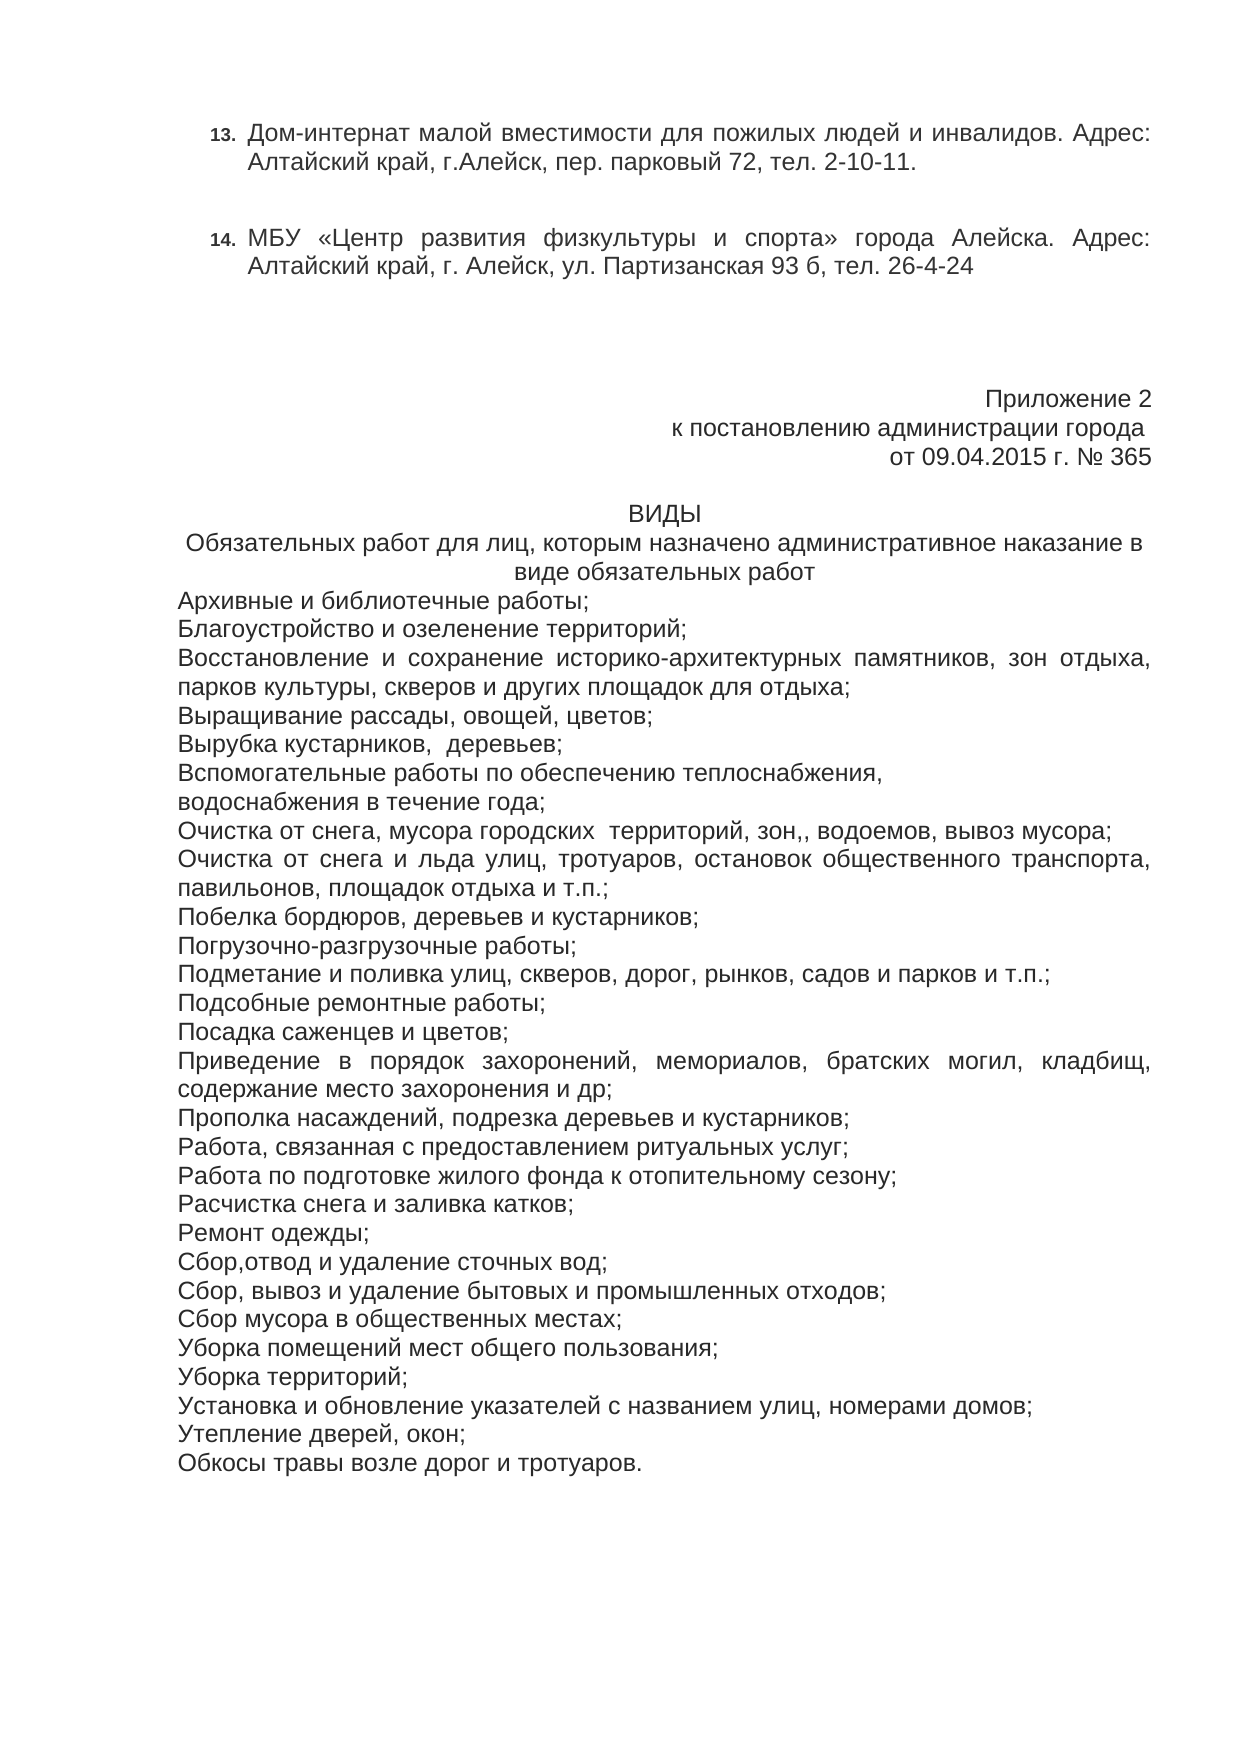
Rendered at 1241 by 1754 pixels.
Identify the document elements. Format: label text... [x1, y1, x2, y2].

text Подметание и поливка улиц, скверов, дорог, рынков, садов и парков и т.п.; [177, 959, 1152, 988]
text Побелка бордюров, деревьев и кустарников; [177, 902, 1152, 931]
text Приведение в порядок захоронений, мемориалов, братских могил, кладбищ, содержание место захоронения и др; [177, 1046, 1152, 1103]
text Сбор,отвод и удаление сточных вод; [177, 1247, 1152, 1276]
text Подсобные ремонтные работы; [177, 988, 1152, 1017]
text Сбор, вывоз и удаление бытовых и промышленных отходов; [177, 1276, 1152, 1304]
text от 09.04.2015 г. № 365 [177, 442, 1152, 471]
text Утепление дверей, окон; [177, 1419, 1152, 1448]
text к постановлению администрации города [177, 413, 1152, 442]
text Прополка насаждений, подрезка деревьев и кустарников; [177, 1103, 1152, 1132]
text Ремонт одежды; [177, 1218, 1152, 1247]
text Очистка от снега и льда улиц, тротуаров, остановок общественного транспорта, павильонов, площадок отдыха и т.п.; [177, 844, 1152, 902]
text Работа по подготовке жилого фонда к отопительному сезону; [177, 1161, 1152, 1189]
text Посадка саженцев и цветов; [177, 1017, 1152, 1046]
text Вспомогательные работы по обеспечению теплоснабжения, [177, 758, 1152, 787]
text Уборка территорий; [177, 1362, 1152, 1391]
text Обкосы травы возле дорог и тротуаров. [177, 1448, 1152, 1477]
text водоснабжения в течение года; [177, 787, 1152, 816]
text Уборка помещений мест общего пользования; [177, 1333, 1152, 1362]
text Работа, связанная с предоставлением ритуальных услуг; [177, 1132, 1152, 1161]
text Благоустройство и озеленение территорий; [177, 614, 1152, 643]
text Расчистка снега и заливка катков; [177, 1189, 1152, 1218]
text Установка и обновление указателей с названием улиц, номерами домов; [177, 1391, 1152, 1419]
text Приложение 2 [177, 384, 1152, 413]
text Архивные и библиотечные работы; [177, 586, 1152, 614]
text Погрузочно-разгрузочные работы; [177, 931, 1152, 959]
text ВИДЫ [177, 499, 1152, 528]
text Сбор мусора в общественных местах; [177, 1304, 1152, 1333]
text Вырубка кустарников, деревьев; [177, 729, 1152, 758]
list Дом-интернат малой вместимости для пожилых людей и инвалидов. Адрес: Алтайский край, г.Алейск, пер. парковый 72, тел. 2-10-11. [210, 118, 1152, 176]
text Очистка от снега, мусора городских территорий, зон,, водоемов, вывоз мусора; [177, 816, 1152, 844]
text Обязательных работ для лиц, которым назначено административное наказание в виде обязательных работ [177, 528, 1152, 586]
list МБУ «Центр развития физкультуры и спорта» города Алейска. Адрес: Алтайский край, г. Алейск, ул. Партизанская 93 б, тел. 26-4-24 [210, 222, 1152, 280]
text Восстановление и сохранение историко-архитектурных памятников, зон отдыха, парков культуры, скверов и других площадок для отдыха; [177, 643, 1152, 701]
text Выращивание рассады, овощей, цветов; [177, 701, 1152, 729]
